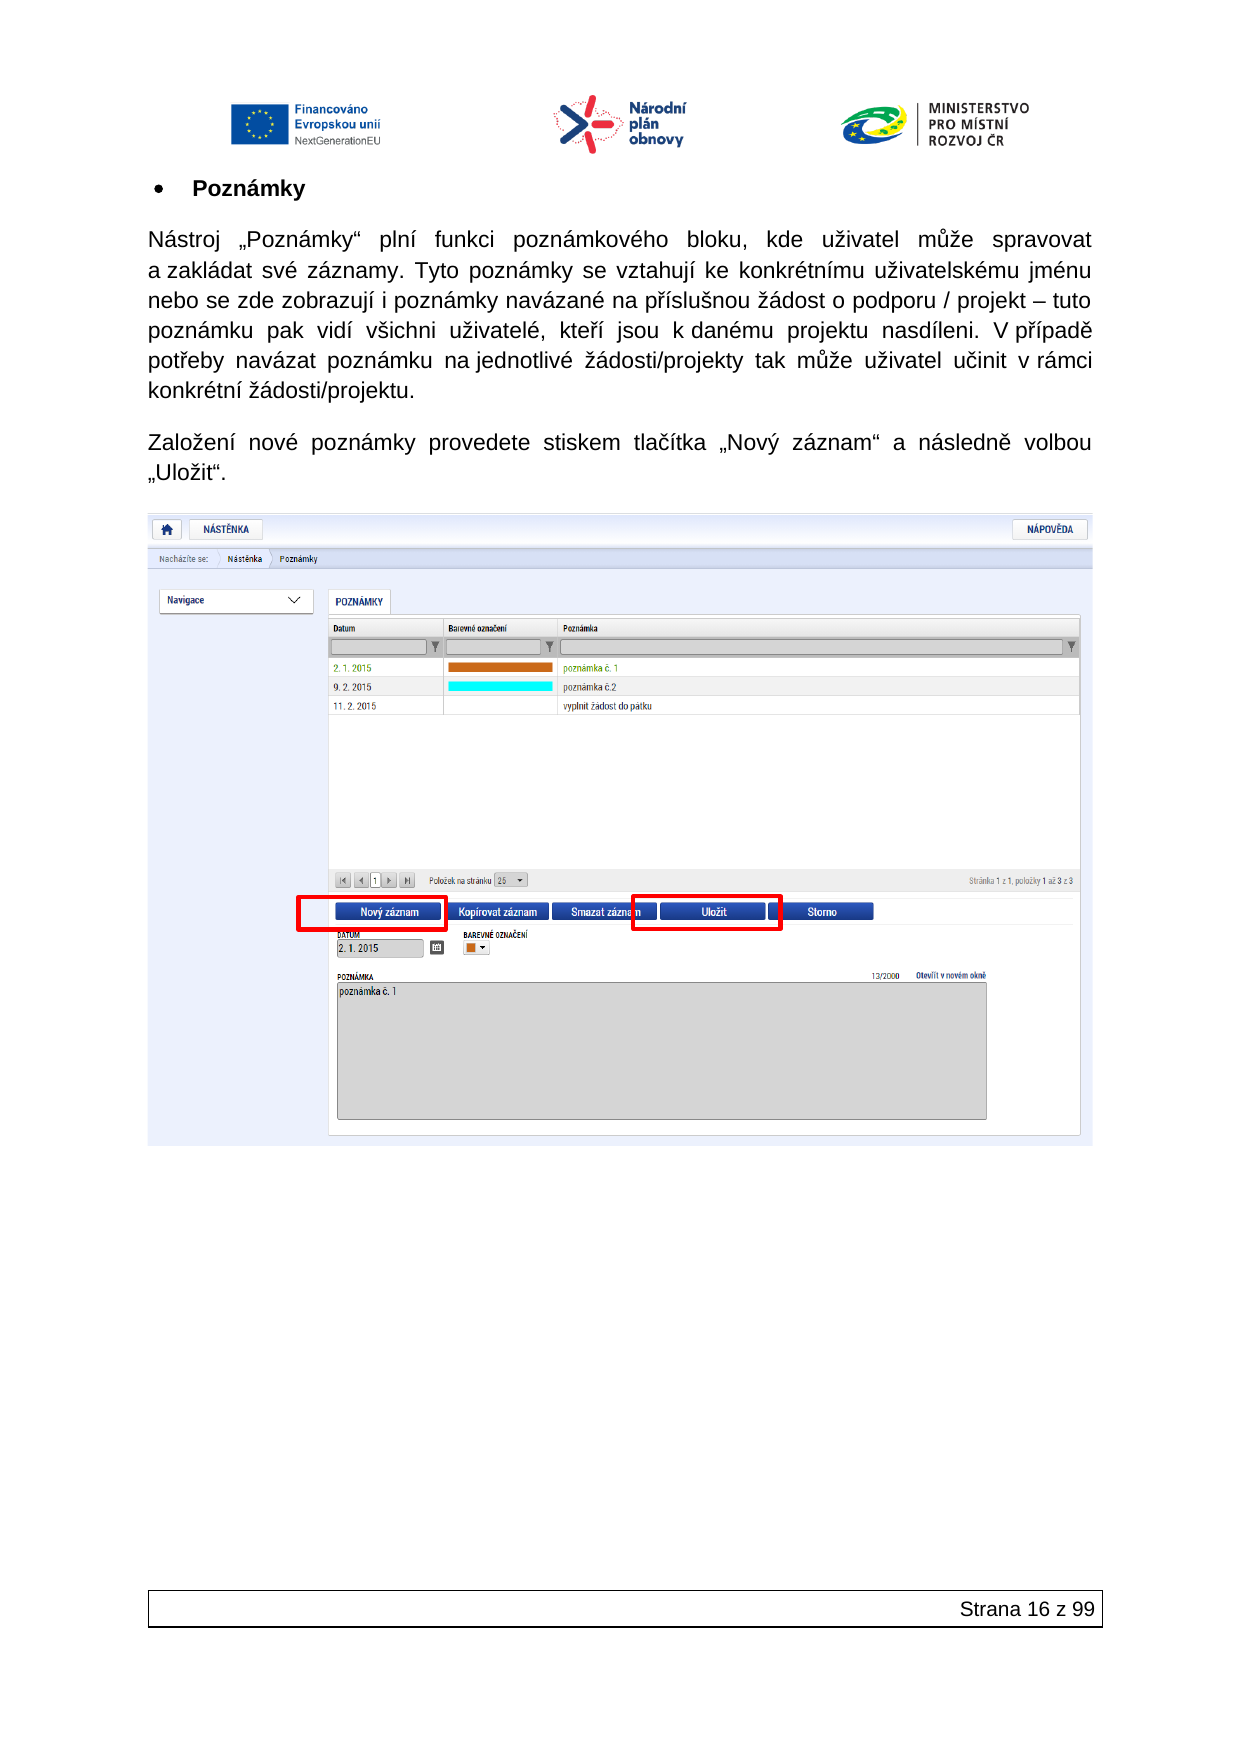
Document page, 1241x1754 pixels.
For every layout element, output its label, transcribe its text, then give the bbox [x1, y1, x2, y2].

text Založení nové poznámky provedete stiskem tlačítka „Nový záznam“ a následně volbou „Uložit“. [148, 428, 1093, 485]
picture [148, 73, 1092, 176]
list Poznámky [154, 175, 1093, 202]
text Nástroj „Poznámky“ plní funkci poznámkového bloku, kde uživatel může spravovat a zakládat své záznamy. Tyto poznámky se vztahují ke konkrétnímu uživatelskému jménu nebo se zde zobrazují i poznámky navázané na příslušnou žádost o podporu / projekt – tuto poznámku pak vidí všichni uživatelé, kteří jsou k danému projektu nasdíleni. V případě potřeby navázat poznámku na jednotlivé žádosti/projekty tak může uživatel učinit v rámci konkrétní žádosti/projektu. [148, 226, 1093, 404]
picture [147, 509, 1093, 1146]
